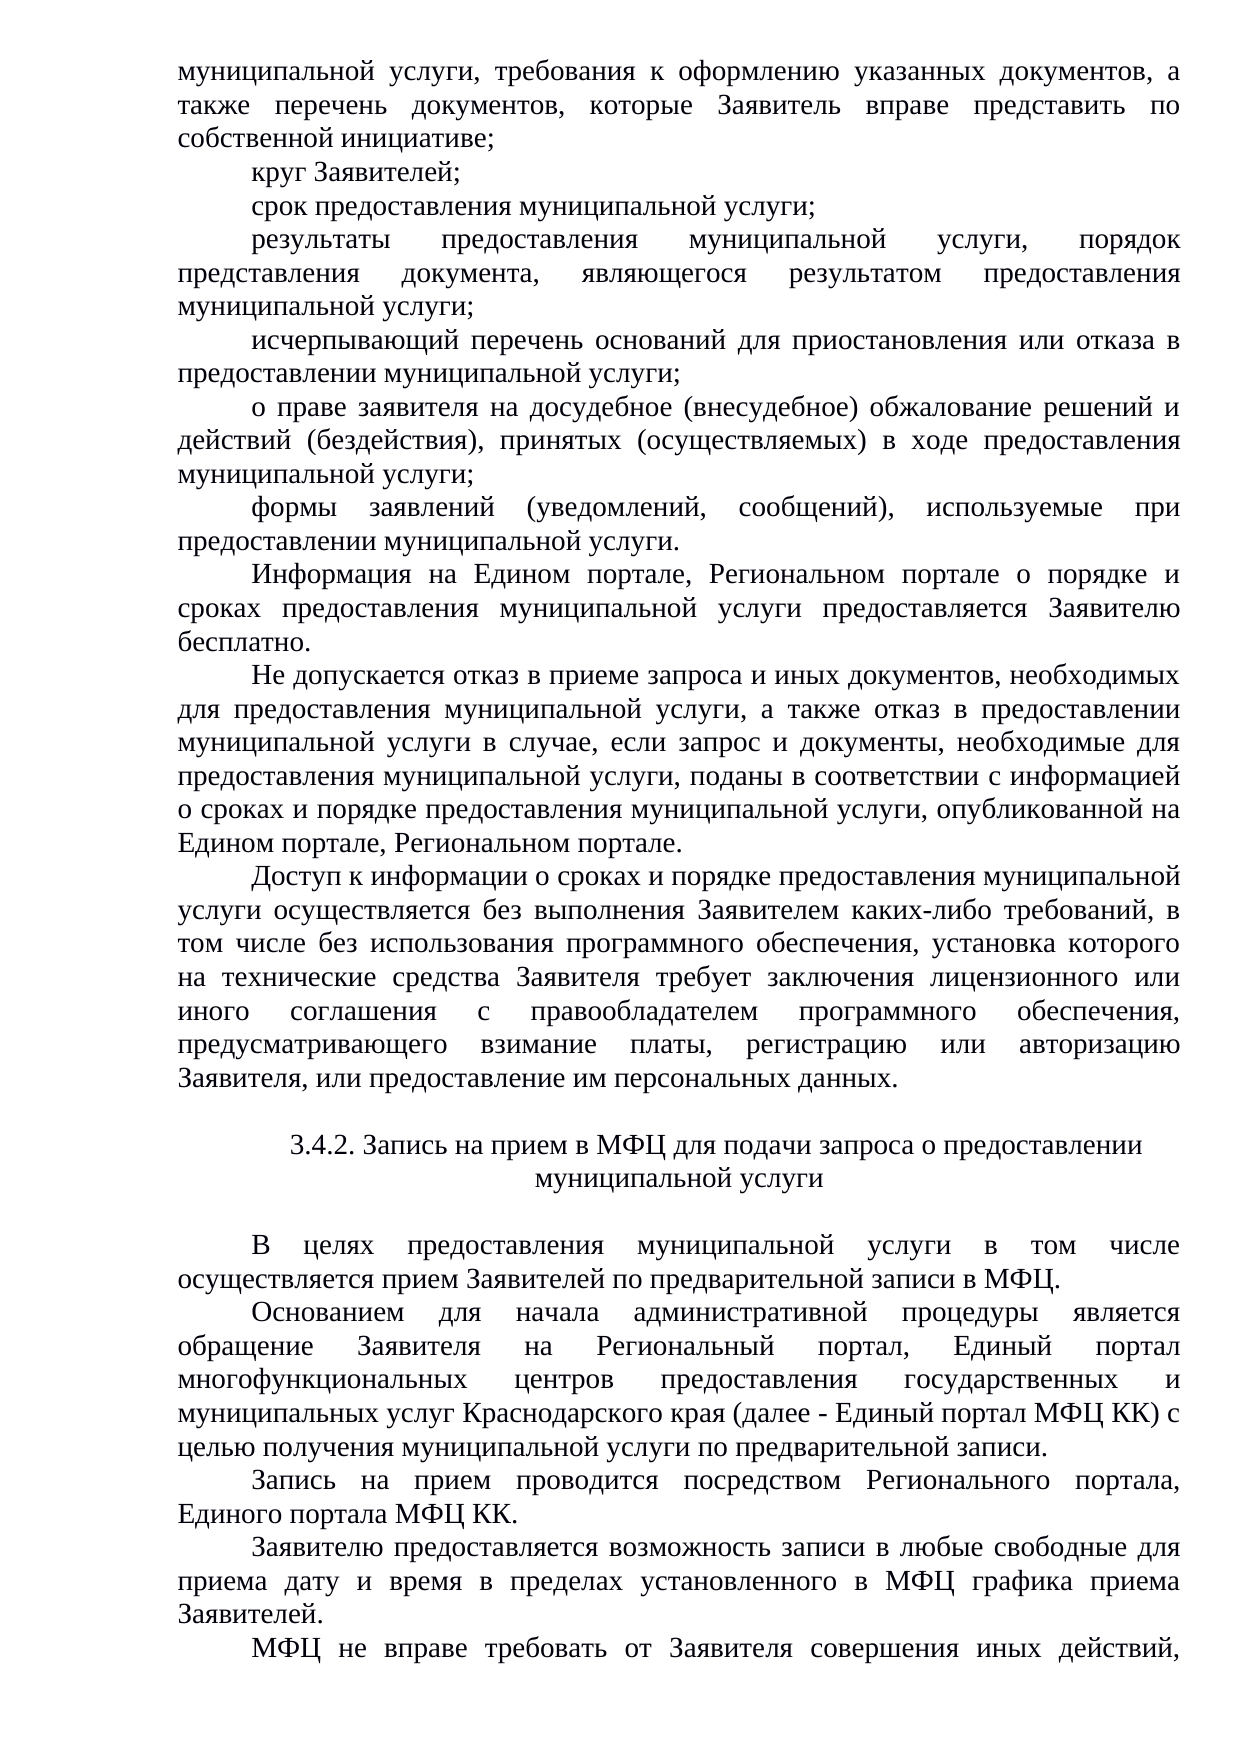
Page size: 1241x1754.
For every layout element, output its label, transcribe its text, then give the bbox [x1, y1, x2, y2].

text срок предоставления муниципальной услуги; [177, 188, 1181, 221]
text формы заявлений (уведомлений, сообщений), используемые при предоставлении муниципальной услуги. [177, 489, 1181, 557]
text Основанием для начала административной процедуры является обращение Заявителя на Региональный портал, Единый портал многофункциональных центров предоставления государственных и муниципальных услуг Краснодарского края (далее - Единый портал МФЦ КК) с целью получения муниципальной услуги по предварительной записи. [177, 1294, 1181, 1462]
text о праве заявителя на досудебное (внесудебное) обжалование решений и действий (бездействия), принятых (осуществляемых) в ходе предоставления муниципальной услуги; [177, 389, 1181, 489]
text исчерпывающий перечень оснований для приостановления или отказа в предоставлении муниципальной услуги; [177, 322, 1181, 389]
text результаты предоставления муниципальной услуги, порядок представления документа, являющегося результатом предоставления муниципальной услуги; [177, 221, 1181, 322]
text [177, 1630, 1181, 1663]
text Доступ к информации о сроках и порядке предоставления муниципальной услуги осуществляется без выполнения Заявителем каких-либо требований, в том числе без использования программного обеспечения, установка которого на технические средства Заявителя требует заключения лицензионного или иного соглашения с правообладателем программного обеспечения, предусматривающего взимание платы, регистрацию или авторизацию Заявителя, или предоставление им персональных данных. [177, 858, 1181, 1093]
text В целях предоставления муниципальной услуги в том числе осуществляется прием Заявителей по предварительной записи в МФЦ. [177, 1227, 1181, 1294]
text Заявителю предоставляется возможность записи в любые свободные для приема дату и время в пределах установленного в МФЦ графика приема Заявителей. [177, 1529, 1181, 1630]
text круг Заявителей; [177, 154, 1181, 188]
text Запись на прием проводится посредством Регионального портала, Единого портала МФЦ КК. [177, 1462, 1181, 1529]
text 3.4.2. Запись на прием в МФЦ для подачи запроса о предоставлении муниципальной услуги [177, 1127, 1181, 1194]
text Не допускается отказ в приеме запроса и иных документов, необходимых для предоставления муниципальной услуги, а также отказ в предоставлении муниципальной услуги в случае, если запрос и документы, необходимые для предоставления муниципальной услуги, поданы в соответствии с информацией о сроках и порядке предоставления муниципальной услуги, опубликованной на Едином портале, Региональном портале. [177, 657, 1181, 858]
text Информация на Едином портале, Региональном портале о порядке и сроках предоставления муниципальной услуги предоставляется Заявителю бесплатно. [177, 557, 1181, 657]
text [177, 53, 1181, 154]
